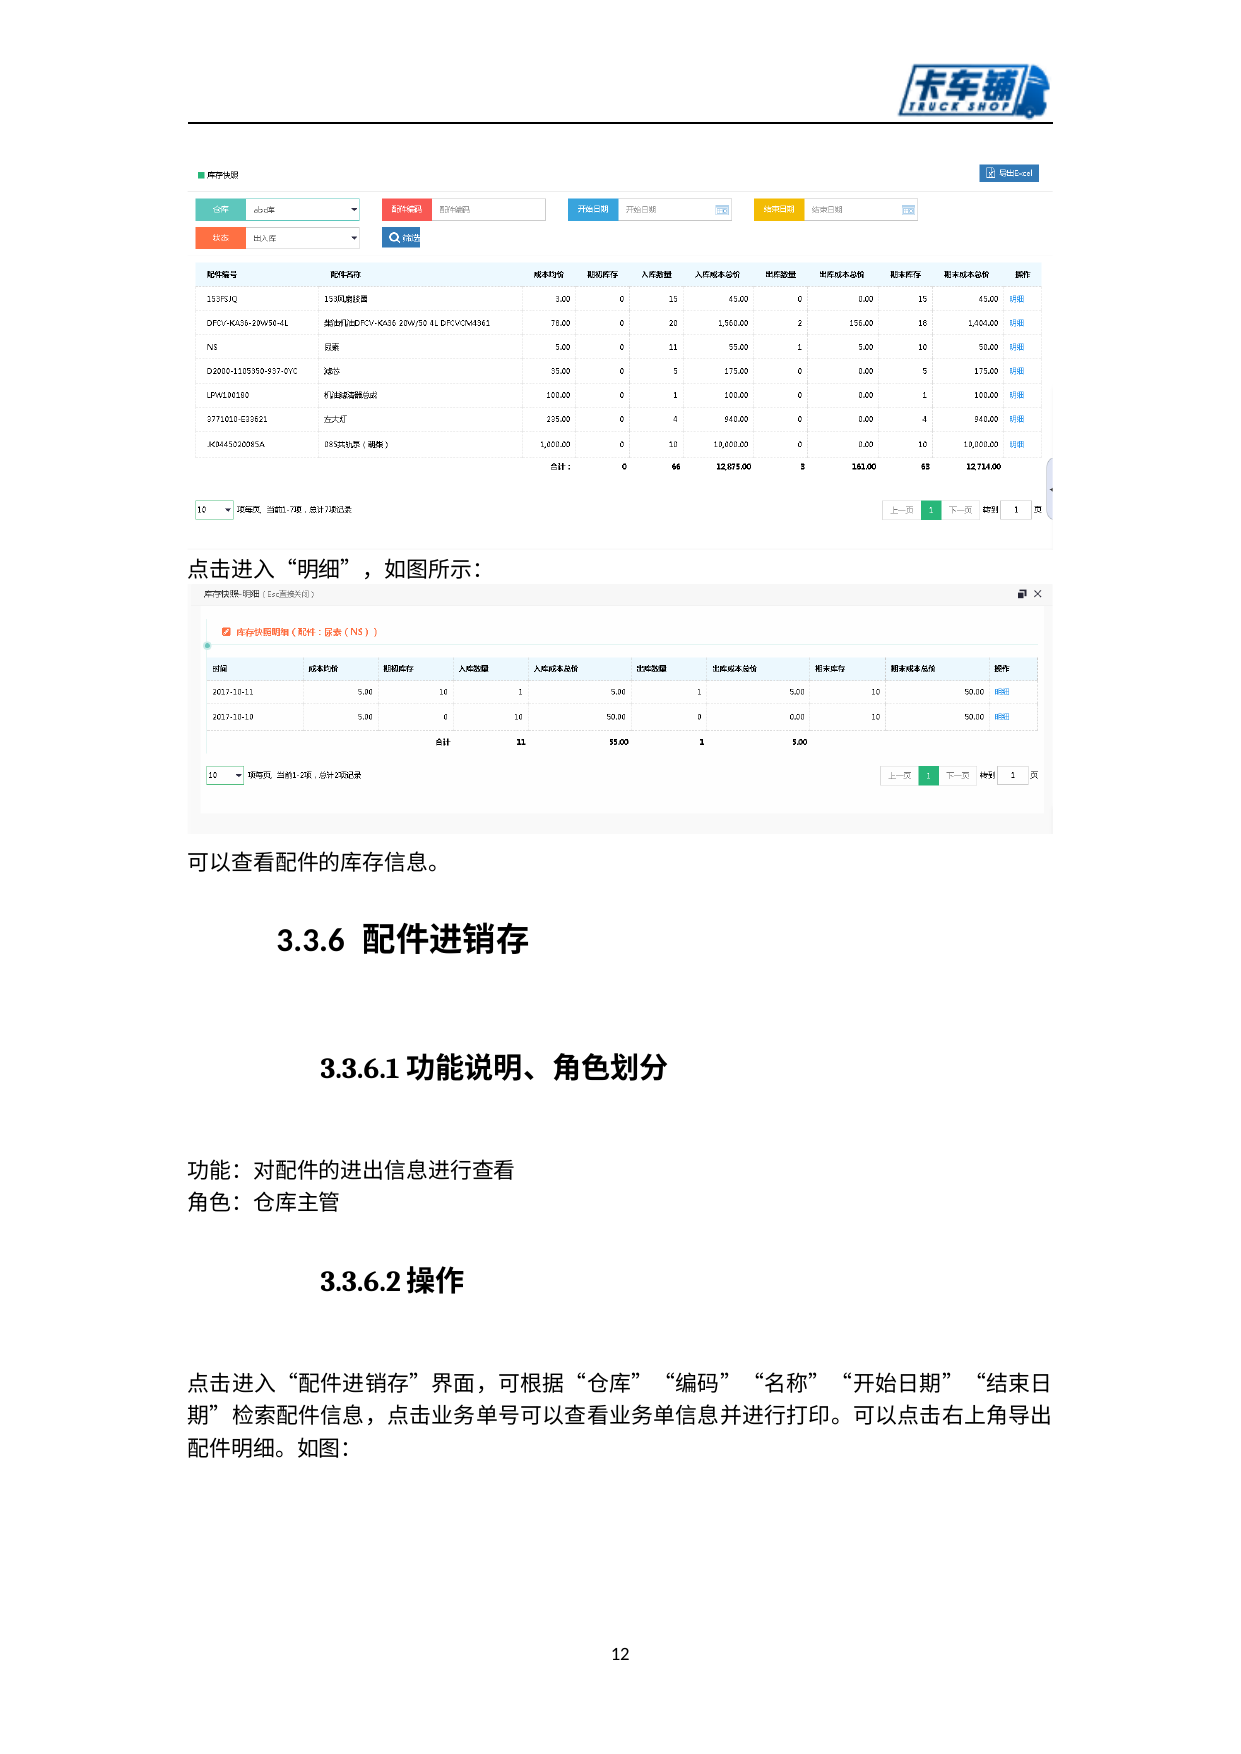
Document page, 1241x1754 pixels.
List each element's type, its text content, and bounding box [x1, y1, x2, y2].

text 角色：仓库主管 [187, 1185, 1053, 1217]
text 功能：对配件的进出信息进行查看 [187, 1152, 1053, 1185]
subtitle 功能说明、角色划分 [320, 1033, 1053, 1098]
text 点击进入“明细”，如图所示： [187, 552, 1053, 584]
subtitle 配件进销存 [276, 904, 1053, 969]
picture [187, 584, 1053, 834]
subtitle 操作 [320, 1246, 1053, 1311]
picture [895, 59, 1053, 120]
picture [187, 162, 1053, 550]
text 可以查看配件的库存信息。 [187, 844, 1053, 877]
text 点击进入“配件进销存”界面，可根据“仓库”“编码”“名称”“开始日期”“结束日期”检索配件信息，点击业务单号可以查看业务单信息并进行打印。可以点击右上角导出配件明细。如图： [187, 1365, 1053, 1463]
